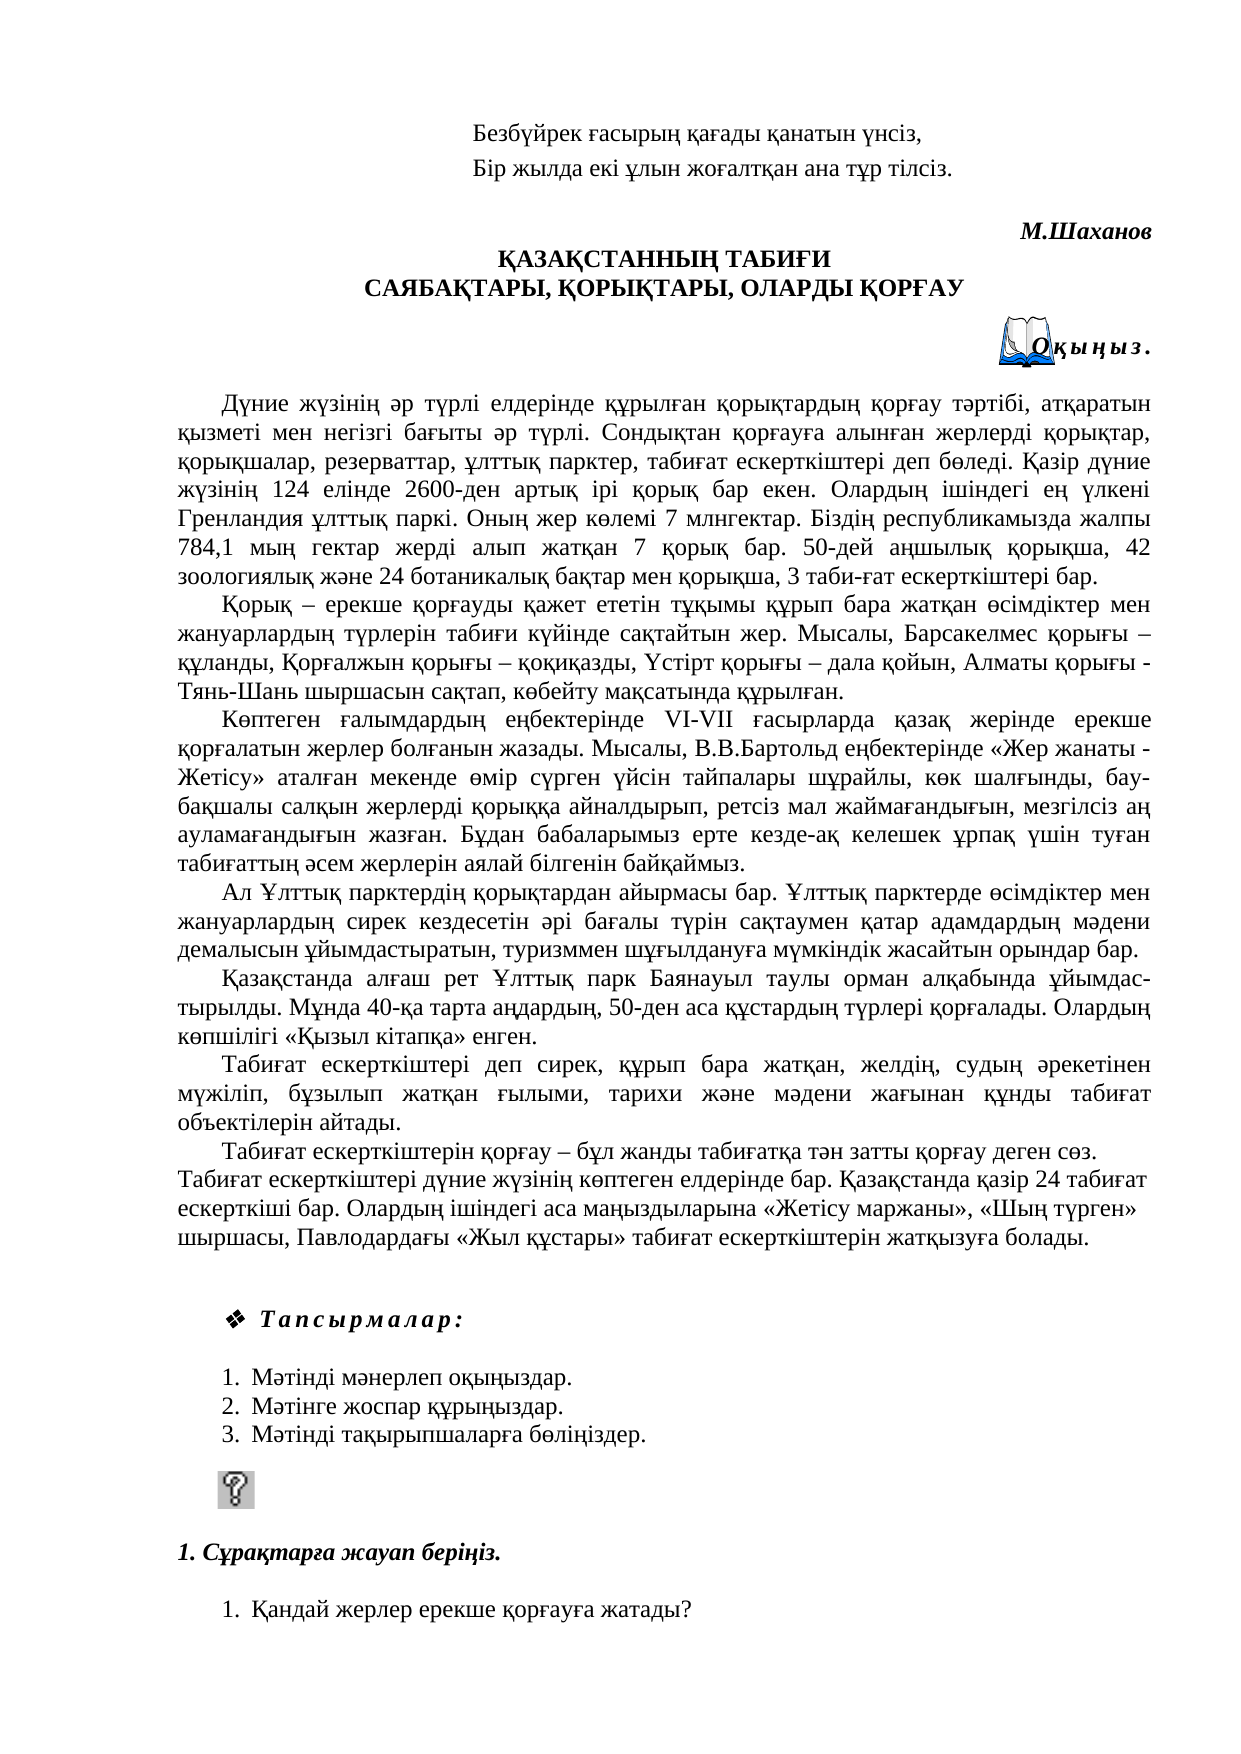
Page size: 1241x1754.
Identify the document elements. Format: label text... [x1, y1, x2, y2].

list Мәтінге жоспар құрыңыздар. [177, 1391, 1152, 1419]
text 1. Сұрақтарға жауап беріңіз. [177, 1537, 1152, 1566]
text Бір жылда екі ұлын жоғалтқан ана тұр тілсіз. [177, 153, 1152, 181]
list Мәтінді тақырыпшаларға бөліңіздер. [177, 1419, 1152, 1448]
text Дүние жүзінің әр түрлі елдерінде құрылған қорықтардың қорғау тәртібі, атқаратын қызметі мен негізгі бағыты әр түрлі. Сондықтан қорғауға алынған жерлерді қорықтар, қорықшалар, резерваттар, ұлттық парктер, табиғат ескерткіштері деп бөледі. Қазір дүние жүзінің 124 елінде 2600-ден артық ірі қорық бар екен. Олардың ішіндегі ең үлкені Гренландия ұлттық паркі. Оның жер көлемі 7 млнгектар. Біздің республикамызда жалпы 784,1 мың гектар жерді алып жатқан 7 қорық бар. 50-дей аңшылық қорықша, 42 зоологиялық және 24 ботаникалық бақтар мен қорықша, 3 таби-ғат ескерткіштері бар. [177, 388, 1152, 589]
text Қазақстанның табиғи [177, 244, 1152, 273]
list Қандай жерлер ерекше қорғауға жатады? [177, 1594, 1152, 1623]
text саябақтары, қорықтары, оларды қорғау [177, 273, 1152, 302]
text Табиғат ескерткіштерін қорғау – бұл жанды табиғатқа тән затты қорғау деген сөз. Табиғат ескерткіштері дүние жүзінің көптеген елдерінде бар. Қазақстанда қазір 24 табиғат ескерткіші бар. Олардың ішіндегі аса маңыздыларына «Жетісу маржаны», «Шың түрген» шыршасы, Павлодардағы «Жыл құстары» табиғат ескерткіштерін жатқызуға болады. [177, 1136, 1152, 1251]
text Безбүйрек ғасырың қағады қанатын үнсіз, [177, 118, 1152, 147]
text Қазақстанда алғаш рет ұлттық парк Баянауыл таулы орман алқабында ұйымдас-тырылды. Мұнда 40-қа тарта аңдардың, 50-ден аса құстардың түрлері қорғалады. Олардың көпшілігі «Қызыл кітапқа» енген. [177, 963, 1152, 1049]
text Ал Ұлттық парктердің қорықтардан айырмасы бар. Ұлттық парктерде өсімдіктер мен жануарлардың сирек кездесетін әрі бағалы түрін сақтаумен қатар адамдардың мәдени демалысын ұйымдастыратын, туризммен шұғылдануға мүмкіндік жасайтын орындар бар. [177, 877, 1152, 963]
text Оқыңыз. [177, 331, 1152, 359]
list Мәтінді мәнерлеп оқыңыздар. [177, 1362, 1152, 1391]
text Қорық – ерекше қорғауды қажет ететін тұқымы құрып бара жатқан өсімдіктер мен жануарлардың түрлерін табиғи күйінде сақтайтын жер. Мысалы, Барсакелмес қорығы – құланды, Қорғалжын қорығы – қоқиқазды, Үстірт қорығы – дала қойын, Алматы қорығы - Тянь-Шань шыршасын сақтап, көбейту мақсатында құрылған. [177, 589, 1152, 704]
text М.Шаханов [177, 216, 1152, 244]
list Тапсырмалар: [222, 1304, 1152, 1333]
picture [217, 1471, 255, 1509]
text Көптеген ғалымдардың еңбектерінде VІ-VII ғасырларда қазақ жерінде ерекше қорғалатын жерлер болғанын жазады. Мысалы, В.В.Бартольд еңбектерінде «Жер жанаты - Жетісу» аталған мекенде өмір сүрген үйсін тайпалары шұрайлы, көк шалғынды, бау-бақшалы салқын жерлерді қорыққа айналдырып, ретсіз мал жаймағандығын, мезгілсіз аң ауламағандығын жазған. Бұдан бабаларымыз ерте кезде-ақ келешек ұрпақ үшін туған табиғаттың әсем жерлерін аялай білгенін байқаймыз. [177, 704, 1152, 877]
text Табиғат ескерткіштері деп сирек, құрып бара жатқан, желдің, судың әрекетінен мүжіліп, бұзылып жатқан ғылыми, тарихи және мәдени жағынан құнды табиғат объектілерін айтады. [177, 1049, 1152, 1136]
